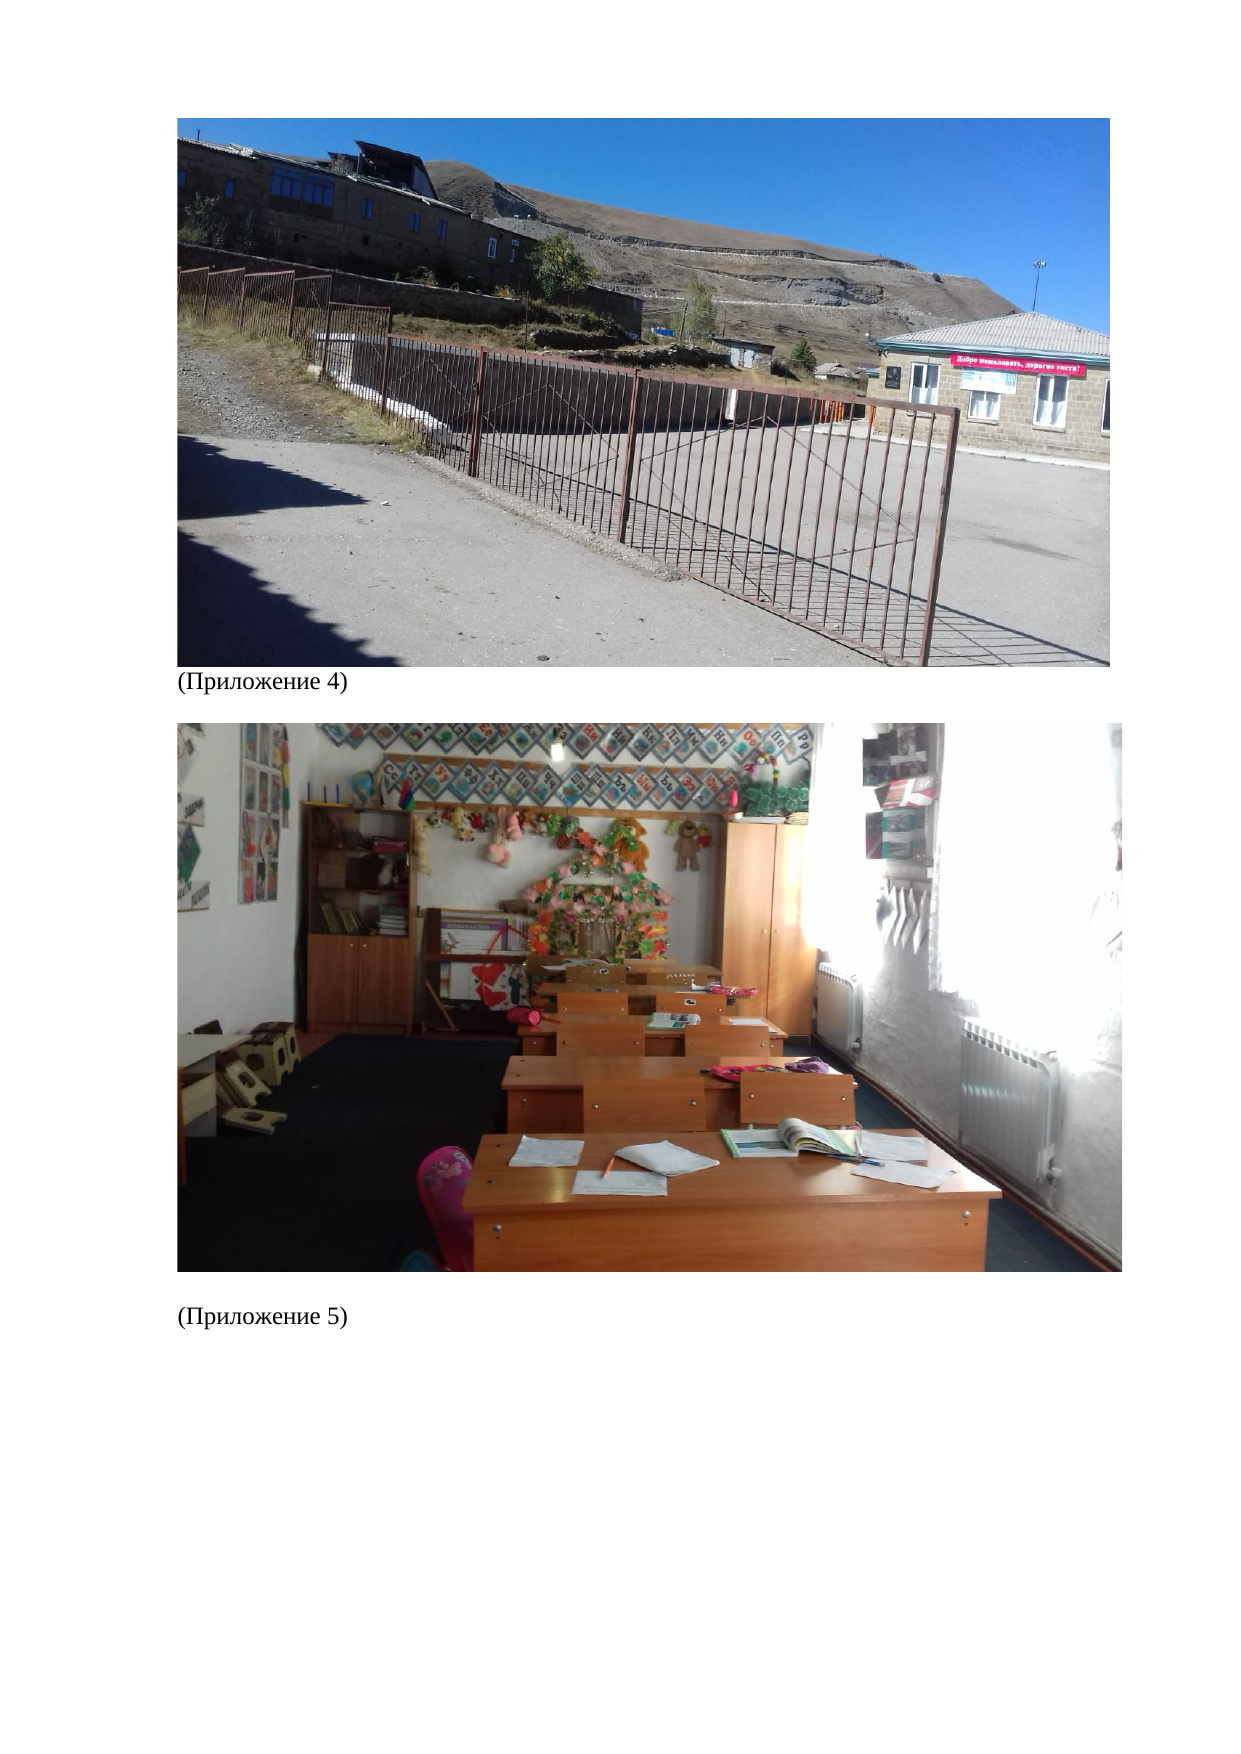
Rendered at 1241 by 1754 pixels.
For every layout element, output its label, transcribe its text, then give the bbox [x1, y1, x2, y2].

text (Приложение 5) [177, 1301, 1152, 1329]
picture [177, 723, 1123, 1272]
picture [177, 118, 1110, 667]
text (Приложение 4) [177, 666, 1152, 695]
